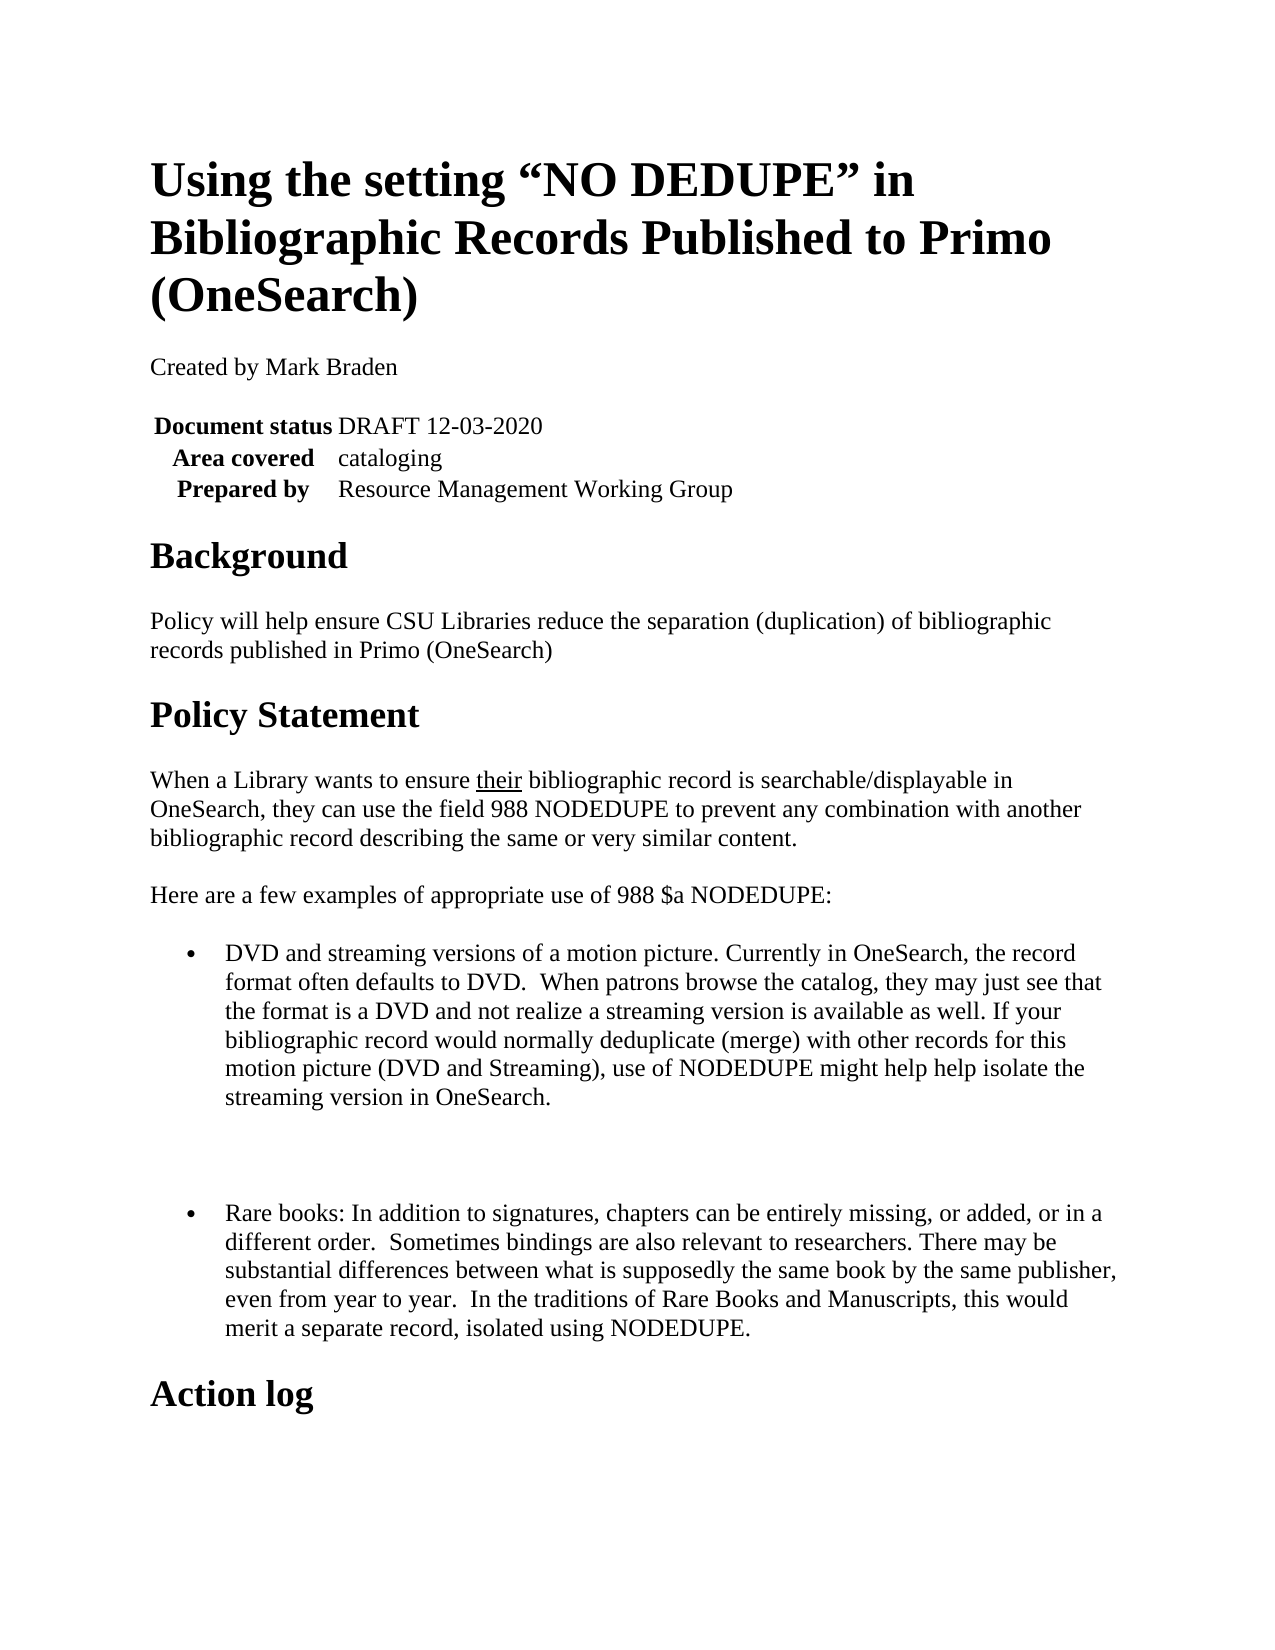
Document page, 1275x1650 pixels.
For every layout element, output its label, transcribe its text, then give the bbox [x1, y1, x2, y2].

text When a Library wants to ensure their bibliographic record is searchable/displayable in OneSearch, they can use the field 988 NODEDUPE to prevent any combination with another bibliographic record describing the same or very similar content. [150, 765, 1125, 851]
table_cell cataloging [336, 441, 739, 473]
table_cell Prepared by [150, 473, 336, 505]
text Using the setting “NO DEDUPE” in Bibliographic Records Published to Primo (OneSearch) [150, 150, 1125, 322]
list Rare books: In addition to signatures, chapters can be entirely missing, or added, or in a different order. Sometimes bindings are also relevant to researchers. There may be substantial differences between what is supposedly the same book by the same publisher, even from year to year. In the traditions of Rare Books and Manuscripts, this would merit a separate record, isolated using NODEDUPE. [187, 1198, 1125, 1342]
table_cell Resource Management Working Group [336, 473, 739, 505]
table_header Document status [150, 409, 336, 441]
text Created by Mark Braden [150, 352, 1125, 380]
text Background [150, 534, 1125, 577]
text Action log [150, 1371, 1125, 1414]
text Here are a few examples of appropriate use of 988 $a NODEDUPE: [150, 881, 1125, 909]
table_cell Area covered [150, 441, 336, 473]
list DVD and streaming versions of a motion picture. Currently in OneSearch, the record format often defaults to DVD. When patrons browse the catalog, they may just see that the format is a DVD and not realize a streaming version is available as well. If your bibliographic record would normally deduplicate (merge) with other records for this motion picture (DVD and Streaming), use of NODEDUPE might help help isolate the streaming version in OneSearch. [187, 938, 1125, 1111]
table_header DRAFT 12-03-2020 [336, 409, 739, 441]
text Policy Statement [150, 693, 1125, 736]
text Policy will help ensure CSU Libraries reduce the separation (duplication) of bibliographic records published in Primo (OneSearch) [150, 606, 1125, 664]
